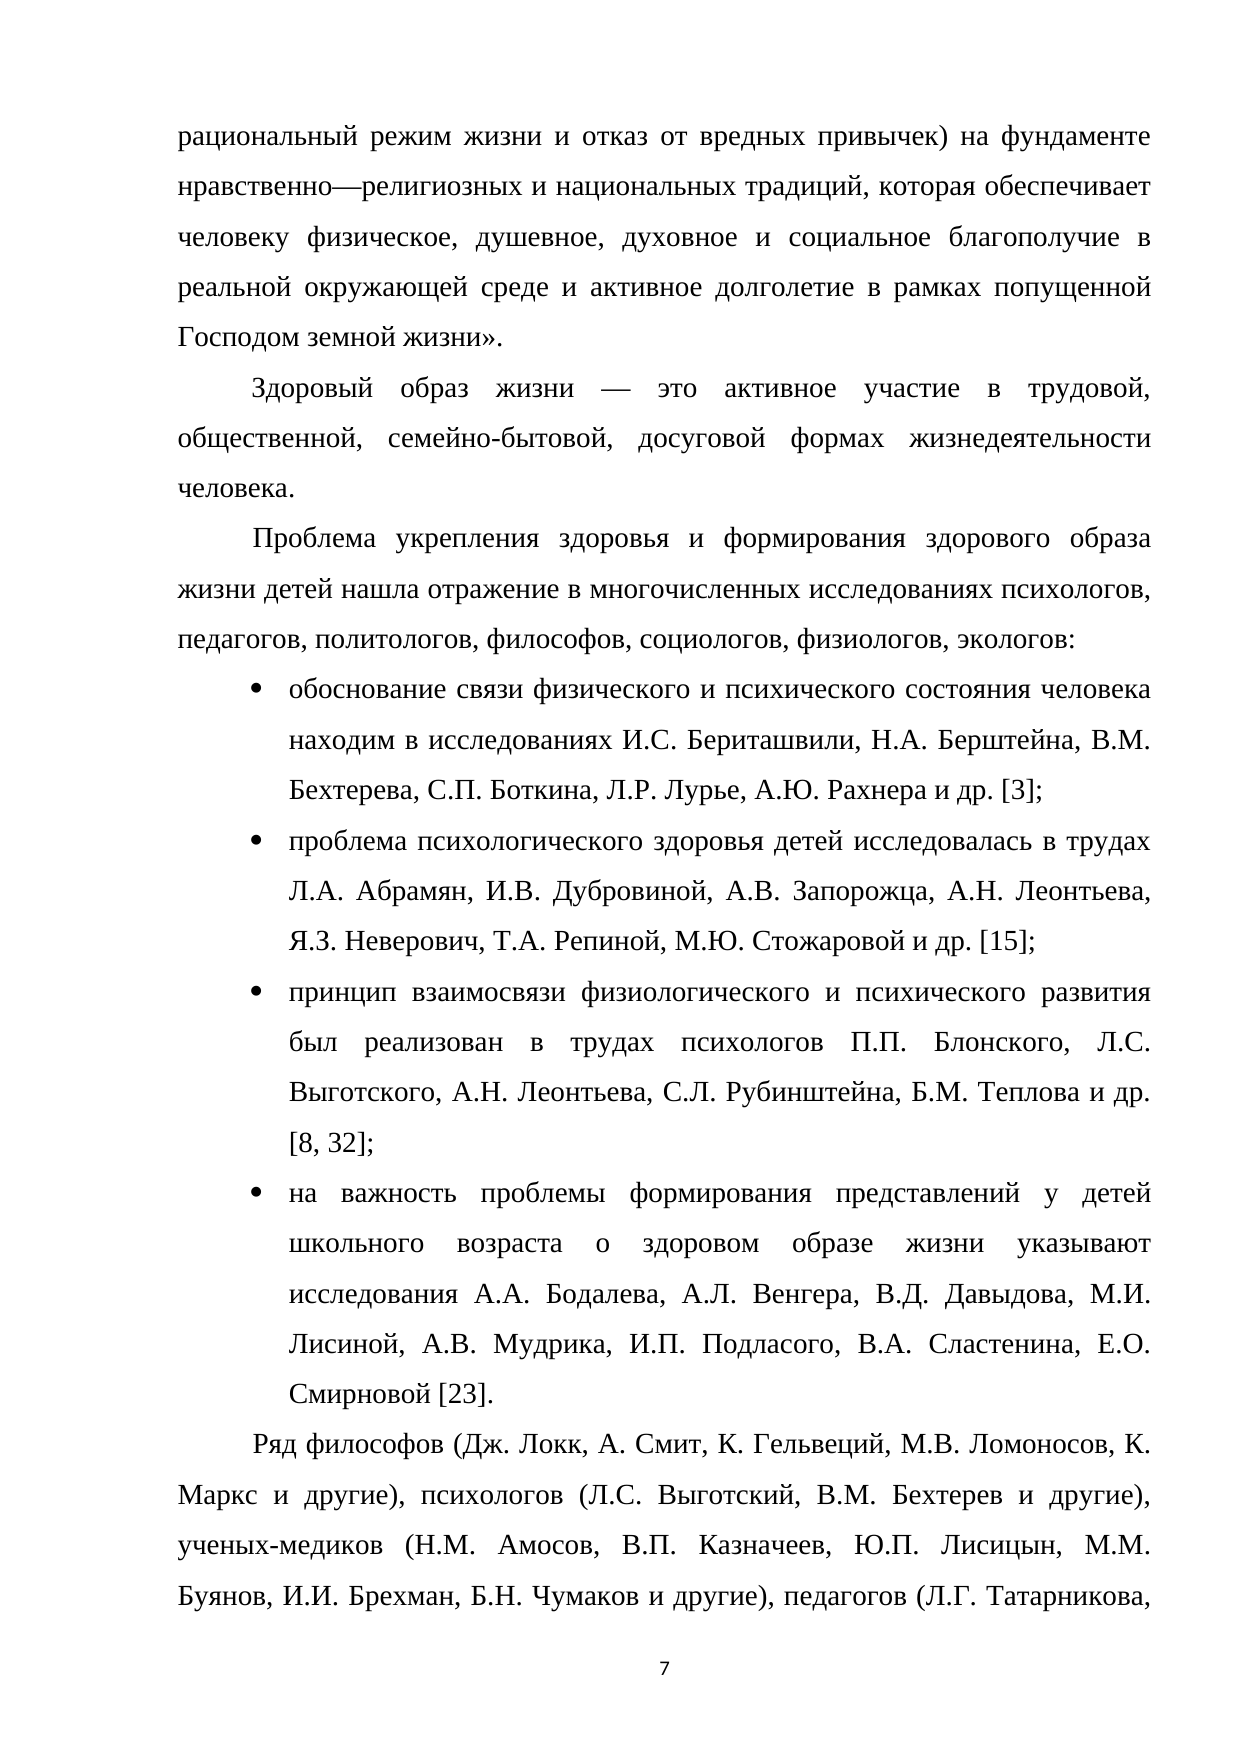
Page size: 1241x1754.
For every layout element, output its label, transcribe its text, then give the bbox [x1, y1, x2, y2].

text Проблема укрепления здоровья и формирования здорового образа жизни детей нашла отражение в многочисленных исследованиях психологов, педагогов, политологов, философов, социологов, физиологов, экологов: [177, 521, 1152, 655]
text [177, 1427, 1152, 1611]
list принцип взаимосвязи физиологического и психического развития был реализован в трудах психологов П.П. Блонского, Л.С. Выготского, А.Н. Леонтьева, С.Л. Рубинштейна, Б.М. Теплова и др. [8, 32]; [251, 974, 1152, 1158]
list на важность проблемы формирования представлений у детей школьного возраста о здоровом образе жизни указывают исследования А.А. Бодалева, А.Л. Венгера, В.Д. Давыдова, М.И. Лисиной, А.В. Мудрика, И.П. Подласого, В.А. Сластенина, Е.О. Смирновой [23]. [251, 1175, 1152, 1410]
list обоснование связи физического и психического состояния человека находим в исследованиях И.С. Бериташвили, Н.А. Берштейна, В.М. Бехтерева, С.П. Боткина, Л.Р. Лурье, А.Ю. Рахнера и др. [3]; [251, 672, 1152, 806]
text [177, 118, 1152, 353]
text Здоровый образ жизни — это активное участие в трудовой, общественной, семейно-бытовой, досуговой формах жизнедеятельности человека. [177, 370, 1152, 504]
list проблема психологического здоровья детей исследовалась в трудах Л.А. Абрамян, И.В. Дубровиной, А.В. Запорожца, А.Н. Леонтьева, Я.З. Неверович, Т.А. Репиной, М.Ю. Стожаровой и др. [15]; [251, 823, 1152, 957]
